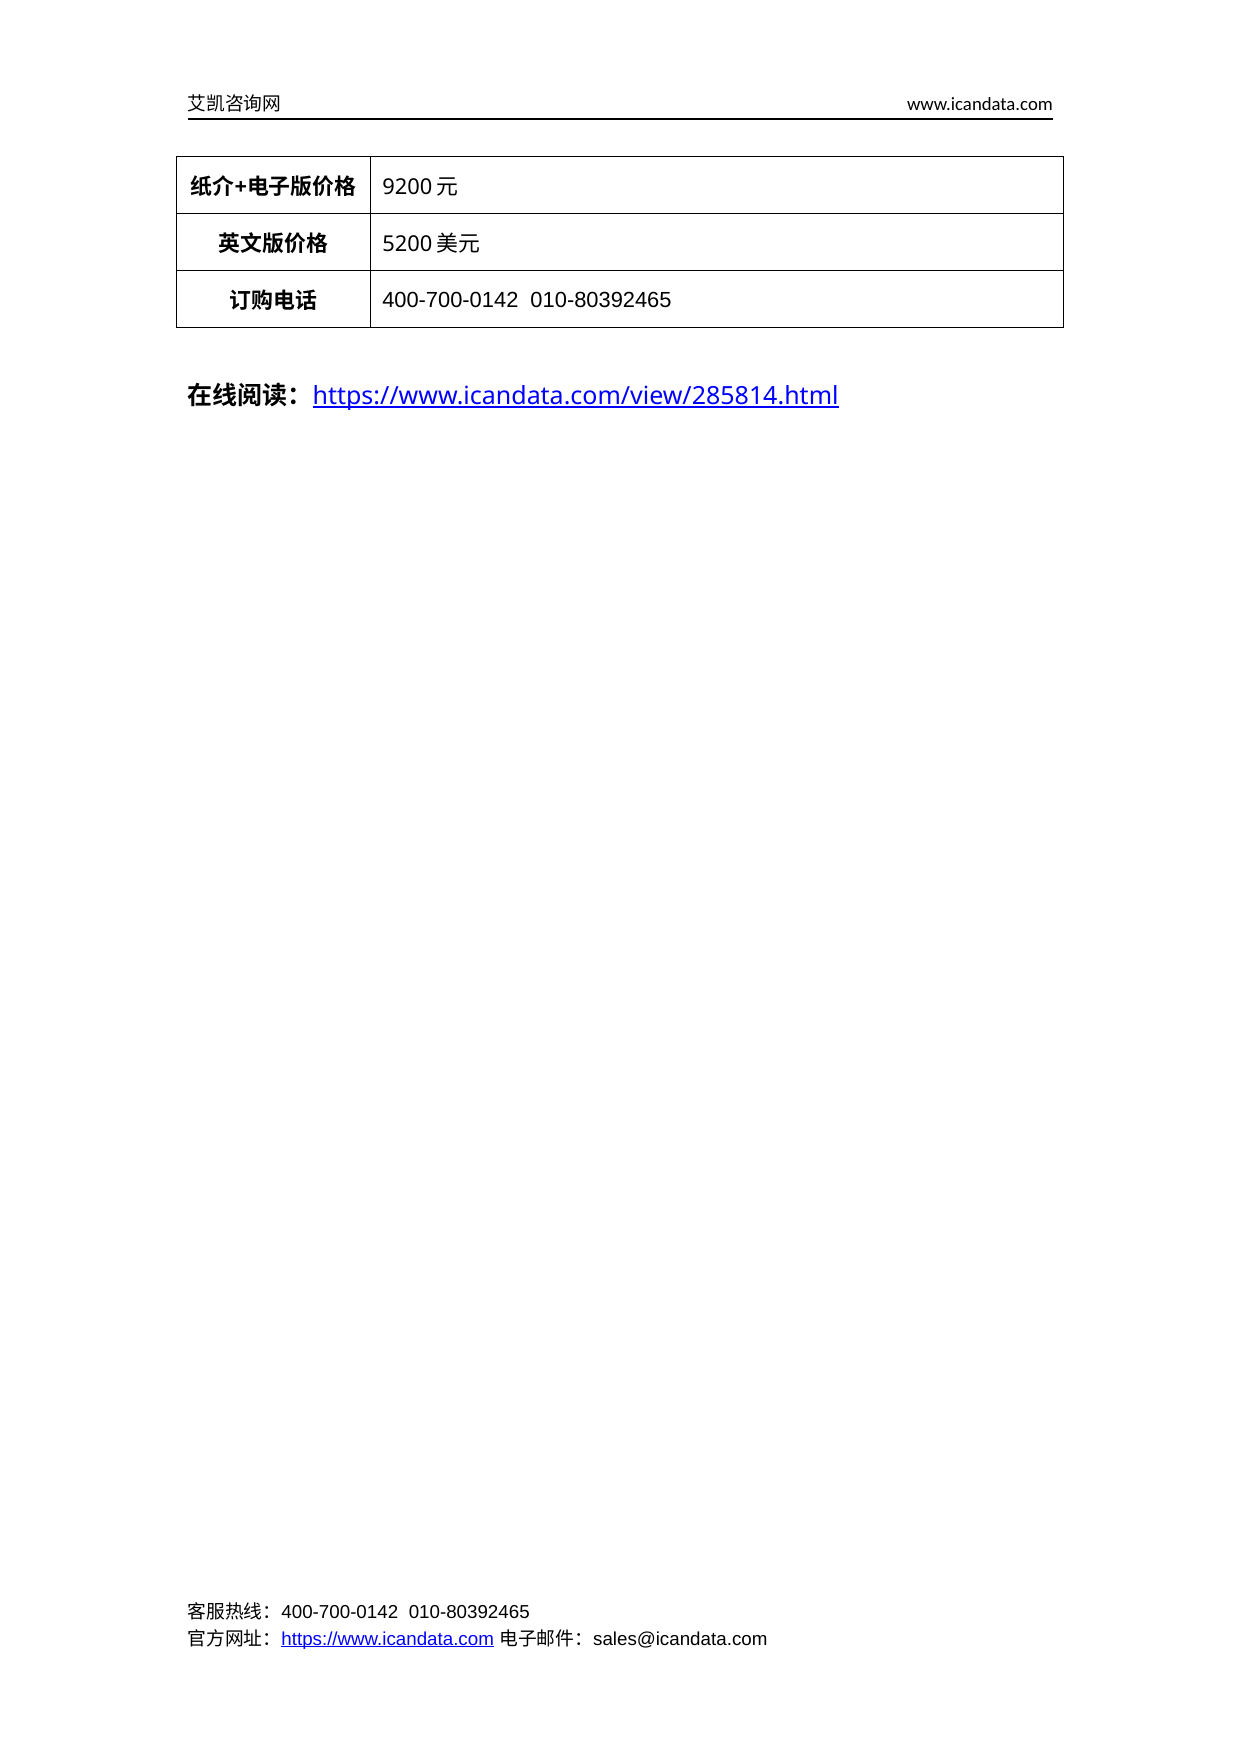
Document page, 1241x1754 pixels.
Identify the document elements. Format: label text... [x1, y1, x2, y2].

table_cell 纸介+电子版价格 [177, 157, 370, 213]
text 在线阅读：https://www.icandata.com/view/285814.html [187, 361, 1053, 426]
table_cell 400-700-0142 010-80392465 [371, 271, 1063, 327]
table_cell 订购电话 [177, 271, 370, 327]
table_cell 5200美元 [371, 214, 1063, 270]
table_cell 英文版价格 [177, 214, 370, 270]
table_cell 9200元 [371, 157, 1063, 213]
